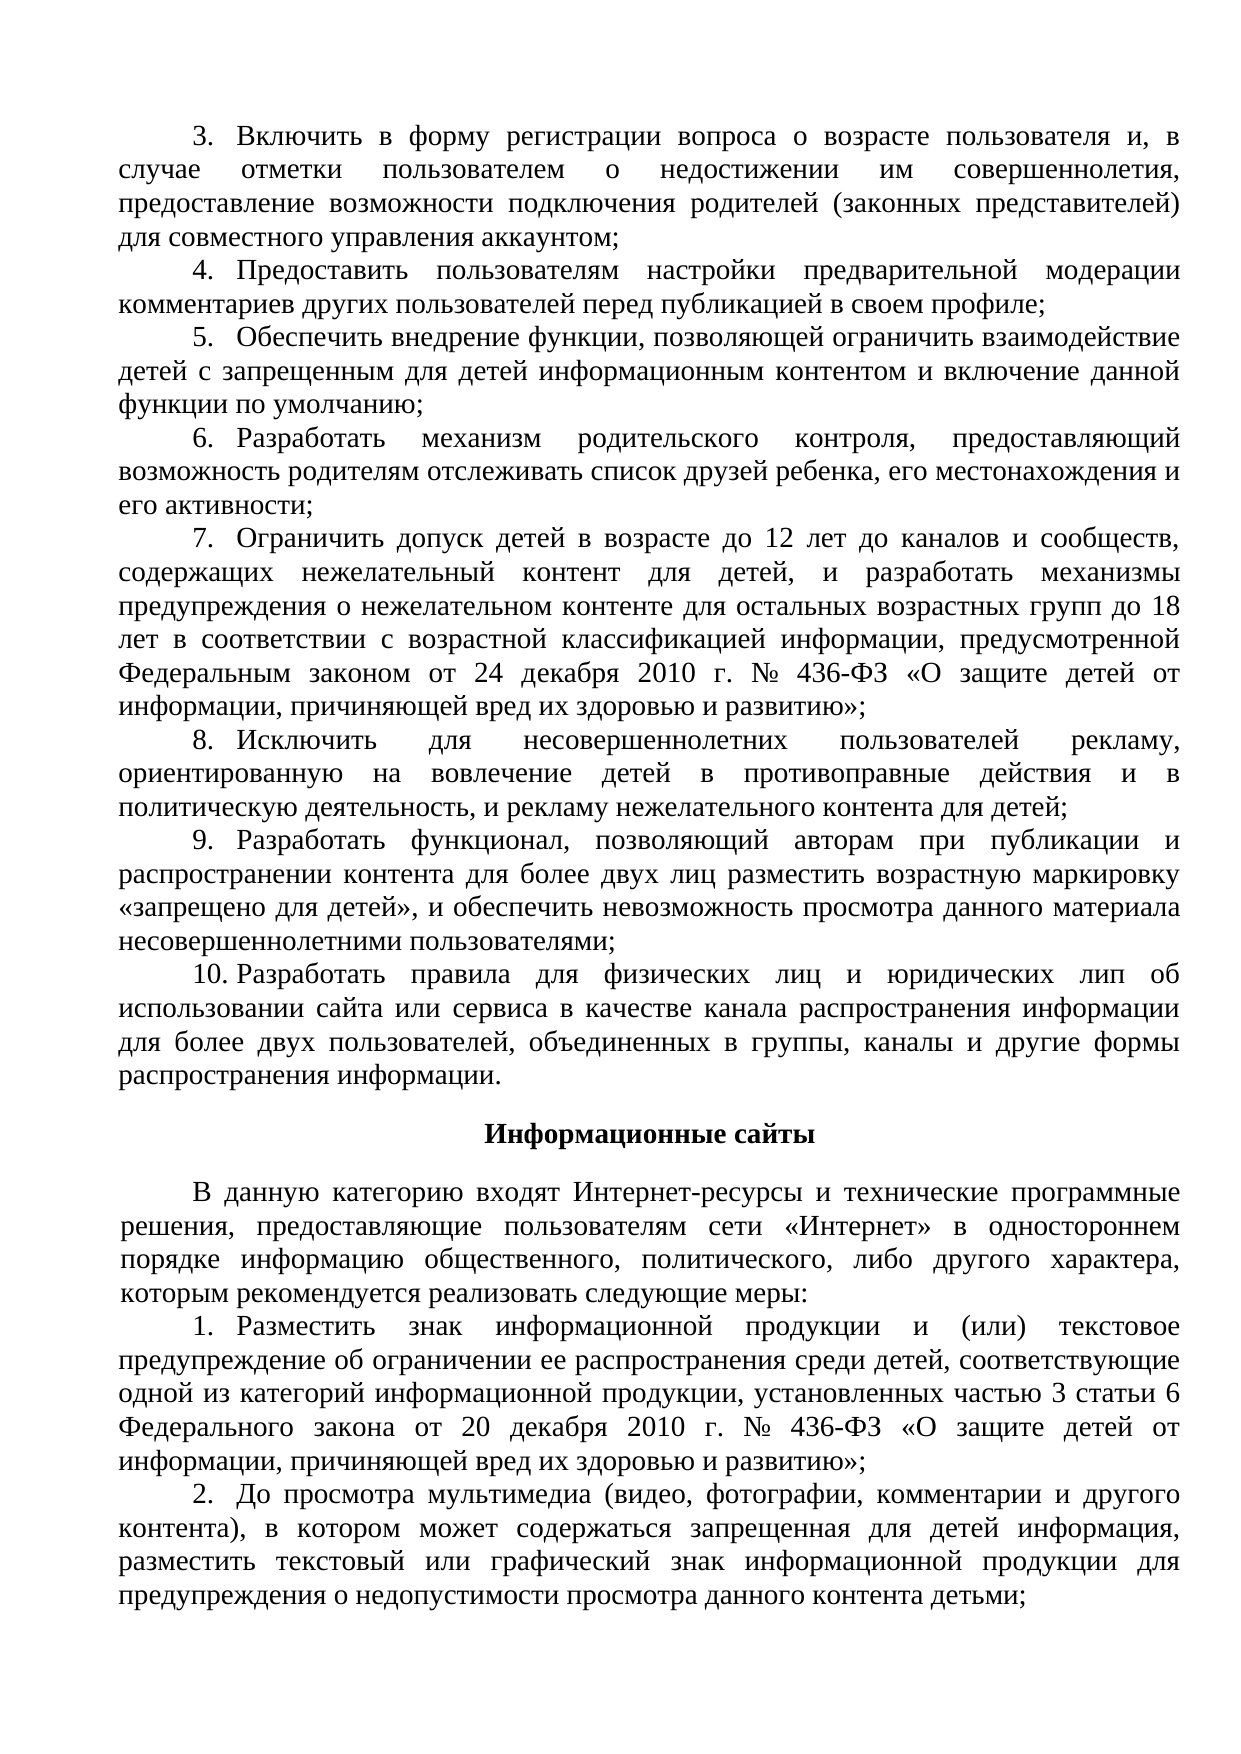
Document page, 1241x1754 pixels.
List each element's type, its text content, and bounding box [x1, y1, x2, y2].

list Включить в форму регистрации вопроса о возрасте пользователя и, в случае отметки пользователем о недостижении им совершеннолетия, предоставление возможности подключения родителей (законных представителей) для совместного управления аккаунтом; [118, 118, 1181, 252]
list Разместить знак информационной продукции и (или) текстовое предупреждение об ограничении ее распространения среди детей, соответствующие одной из категорий информационной продукции, установленных частью 3 статьи 6 Федерального закона от 20 декабря 2010 г. № 436-ФЗ «О защите детей от информации, причиняющей вред их здоровью и развитию»; [118, 1308, 1181, 1476]
list Обеспечить внедрение функции, позволяющей ограничить взаимодействие детей с запрещенным для детей информационным контентом и включение данной функции по умолчанию; [118, 319, 1181, 420]
list Предоставить пользователям настройки предварительной модерации комментариев других пользователей перед публикацией в своем профиле; [118, 252, 1181, 319]
list Разработать правила для физических лиц и юридических лип об использовании сайта или сервиса в качестве канала распространения информации для более двух пользователей, объединенных в группы, каналы и другие формы распространения информации. [118, 957, 1181, 1091]
list Исключить для несовершеннолетних пользователей рекламу, ориентированную на вовлечение детей в противоправные действия и в политическую деятельность, и рекламу нежелательного контента для детей; [118, 722, 1181, 822]
list Разработать функционал, позволяющий авторам при публикации и распространении контента для более двух лиц разместить возрастную маркировку «запрещено для детей», и обеспечить невозможность просмотра данного материала несовершеннолетними пользователями; [118, 822, 1181, 957]
text Информационные сайты [118, 1116, 1181, 1149]
list Разработать механизм родительского контроля, предоставляющий возможность родителям отслеживать список друзей ребенка, его местонахождения и его активности; [118, 420, 1181, 521]
text В данную категорию входят Интернет-ресурсы и технические программные решения, предоставляющие пользователям сети «Интернет» в одностороннем порядке информацию общественного, политического, либо другого характера, которым рекомендуется реализовать следующие меры: [120, 1174, 1181, 1308]
list До просмотра мультимедиа (видео, фотографии, комментарии и другого контента), в котором может содержаться запрещенная для детей информация, разместить текстовый или графический знак информационной продукции для предупреждения о недопустимости просмотра данного контента детьми; [118, 1476, 1181, 1610]
list Ограничить допуск детей в возрасте до 12 лет до каналов и сообществ, содержащих нежелательный контент для детей, и разработать механизмы предупреждения о нежелательном контенте для остальных возрастных групп до 18 лет в соответствии с возрастной классификацией информации, предусмотренной Федеральным законом от 24 декабря 2010 г. № 436-ФЗ «О защите детей от информации, причиняющей вред их здоровью и развитию»; [118, 521, 1181, 722]
